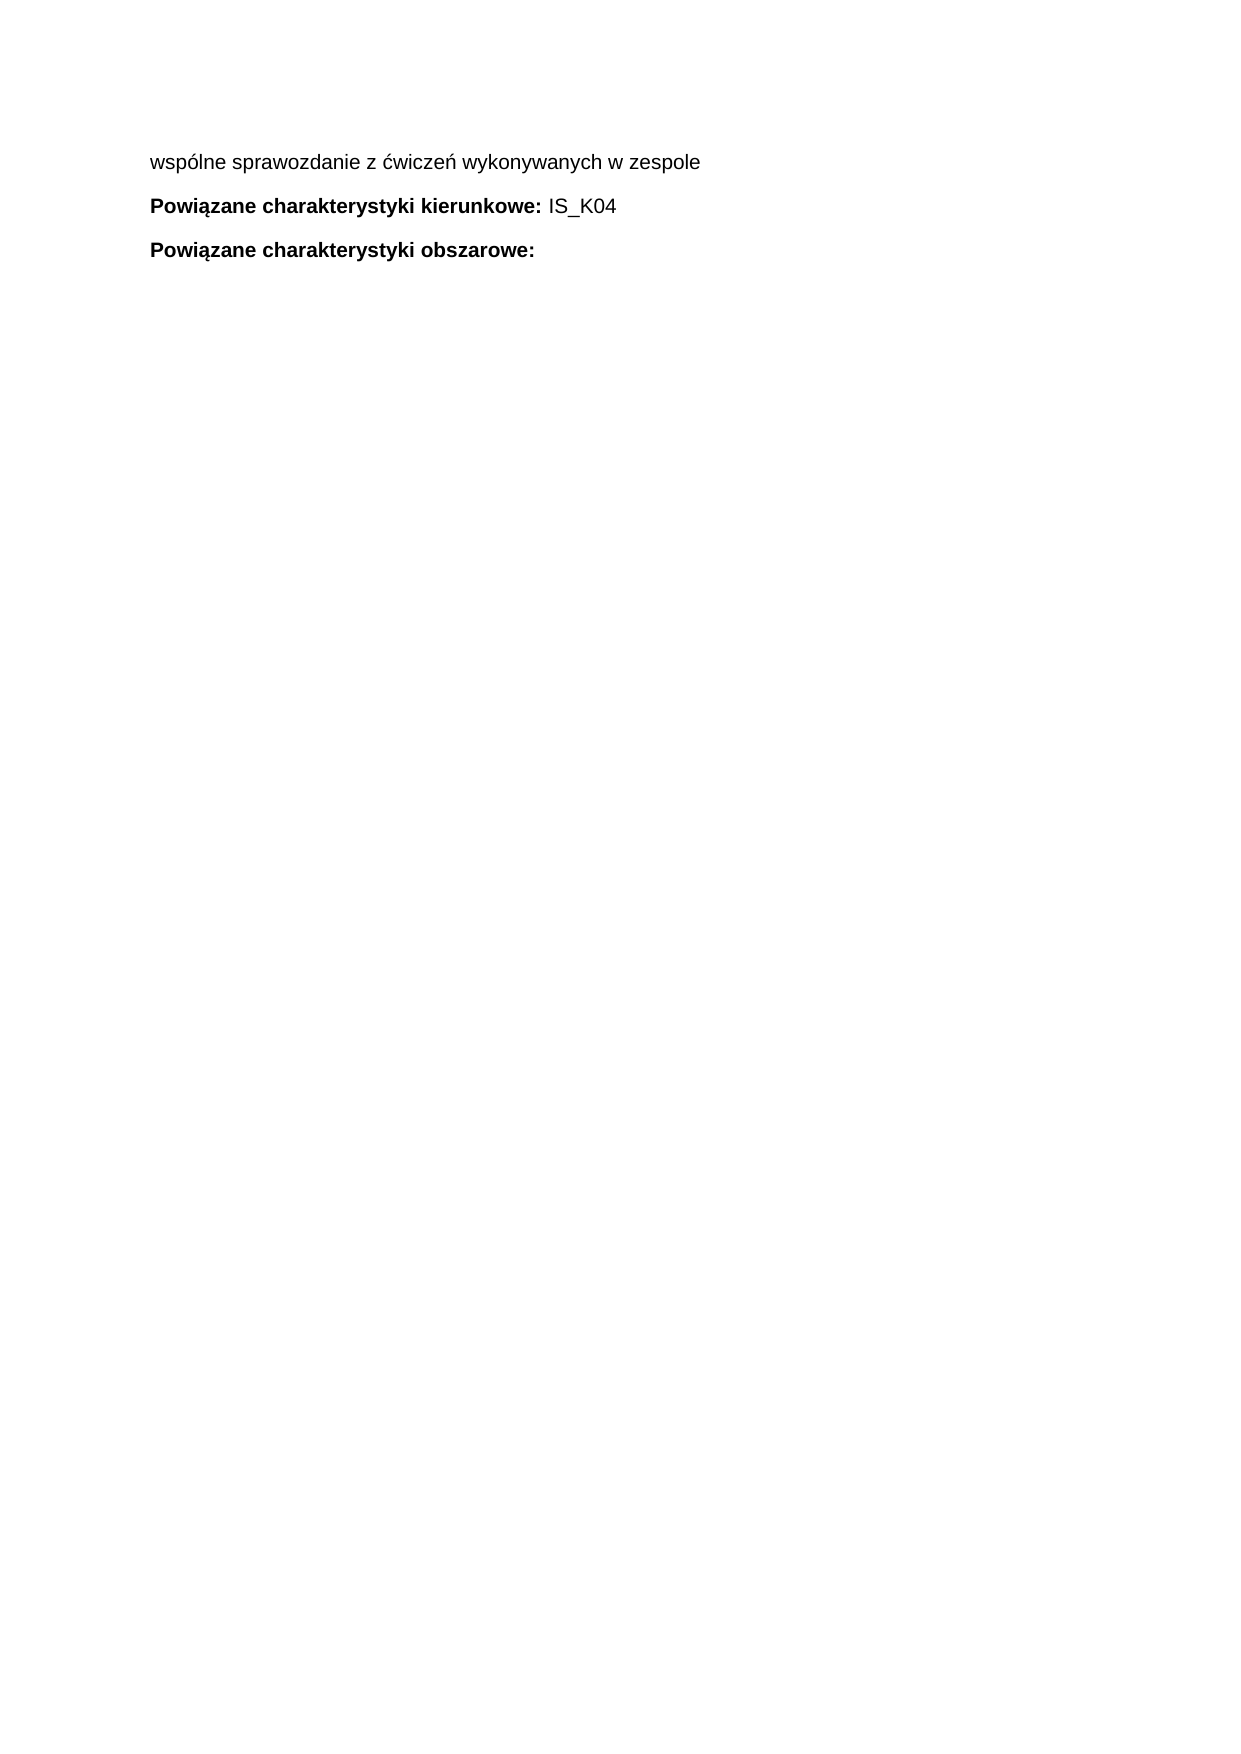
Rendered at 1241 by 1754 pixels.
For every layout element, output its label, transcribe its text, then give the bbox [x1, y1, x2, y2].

text Powiązane charakterystyki kierunkowe: IS_K04 [150, 194, 1090, 218]
text wspólne sprawozdanie z ćwiczeń wykonywanych w zespole [150, 150, 1090, 174]
text Powiązane charakterystyki obszarowe: [150, 237, 1090, 261]
